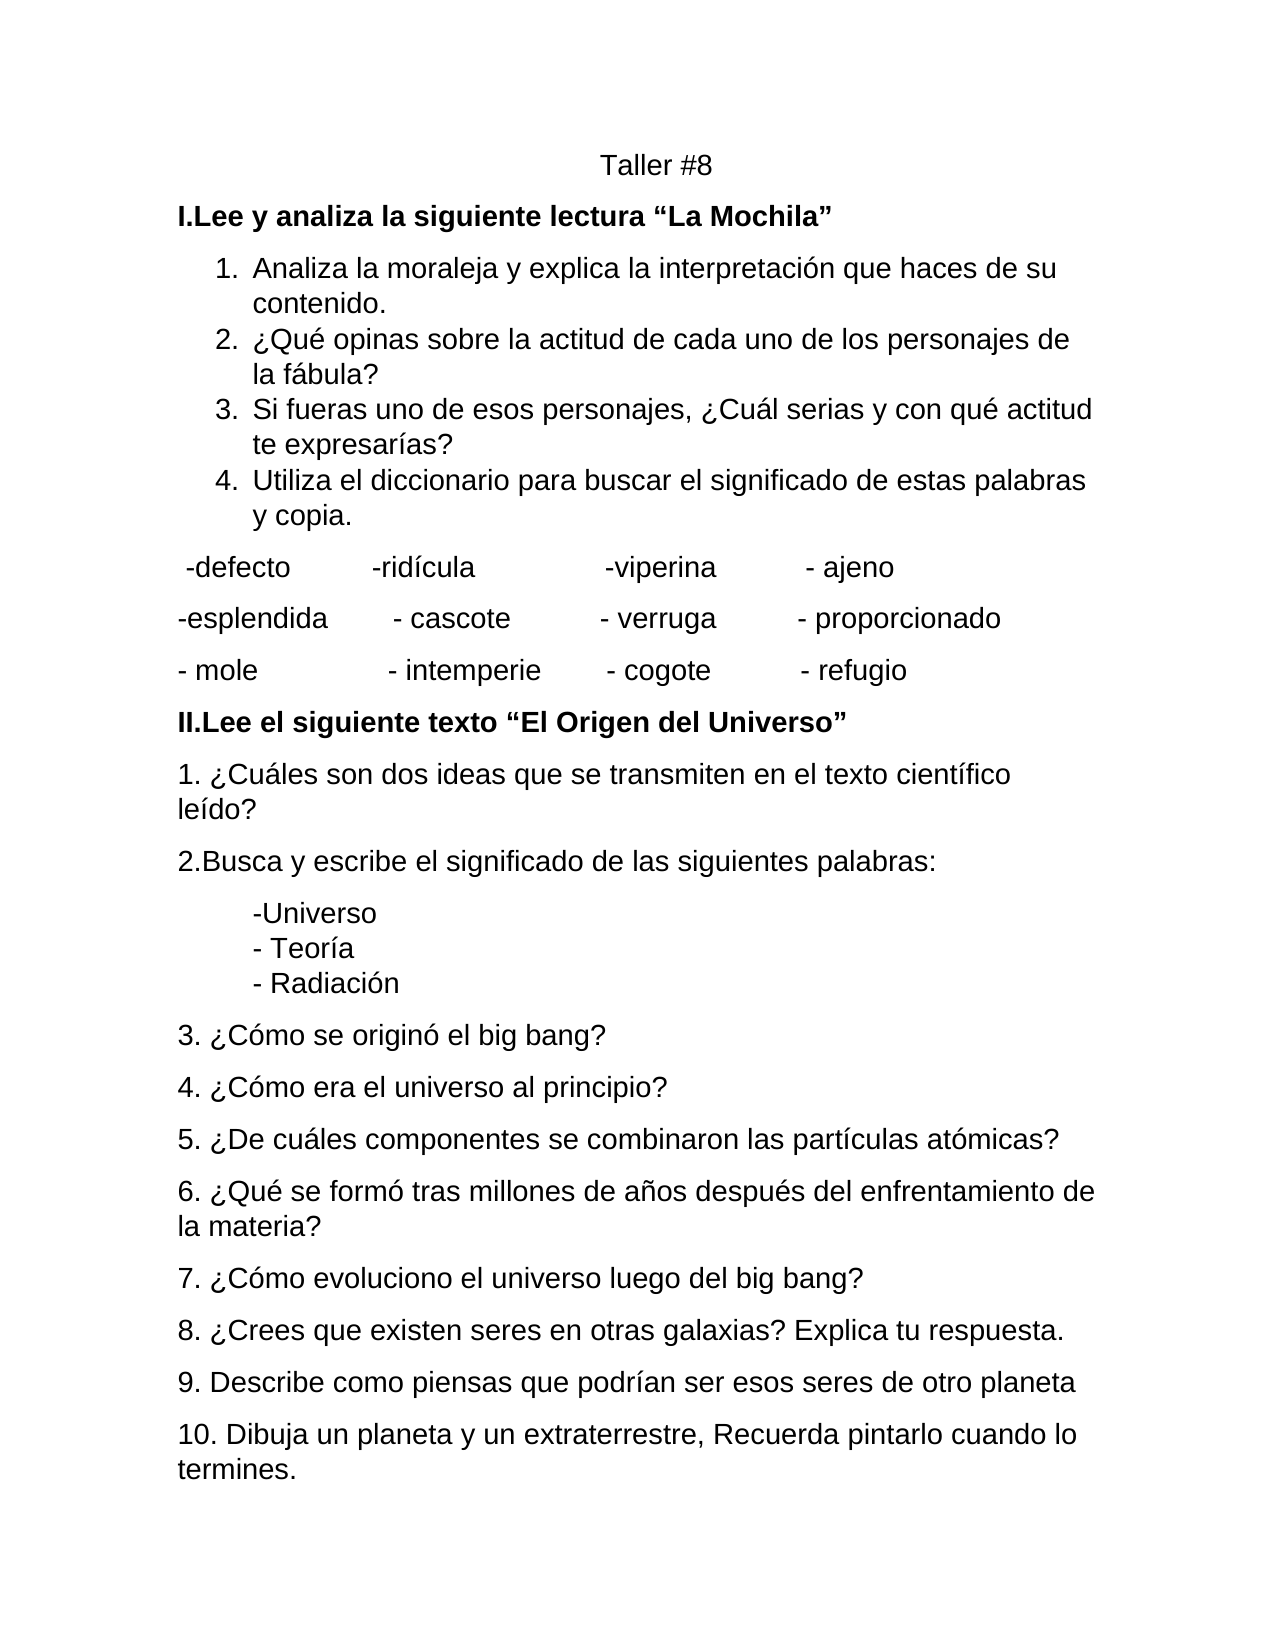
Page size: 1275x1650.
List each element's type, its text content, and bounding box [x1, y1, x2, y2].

text 2.Busca y escribe el significado de las siguientes palabras: [177, 844, 1098, 878]
text 5. ¿De cuáles componentes se combinaron las partículas atómicas? [177, 1122, 1098, 1156]
text 7. ¿Cómo evoluciono el universo luego del big bang? [177, 1261, 1098, 1295]
text 1. ¿Cuáles son dos ideas que se transmiten en el texto científico leído? [177, 757, 1098, 826]
text -defecto -ridícula -viperina - ajeno [177, 550, 1098, 583]
text I.Lee y analiza la siguiente lectura “La Mochila” [177, 199, 1098, 233]
text Taller #8 [215, 148, 1098, 181]
list - Radiación [252, 967, 1098, 1000]
text -esplendida - cascote - verruga - proporcionado [177, 602, 1098, 635]
text 10. Dibuja un planeta y un extraterrestre, Recuerda pintarlo cuando lo termines. [177, 1417, 1098, 1486]
list Analiza la moraleja y explica la interpretación que haces de su contenido. [215, 251, 1098, 320]
text II.Lee el siguiente texto “El Origen del Universo” [177, 705, 1098, 739]
text 6. ¿Qué se formó tras millones de años después del enfrentamiento de la materia? [177, 1174, 1098, 1243]
list -Universo [252, 896, 1098, 930]
list Utiliza el diccionario para buscar el significado de estas palabras y copia. [215, 463, 1098, 531]
list - Teoría [252, 931, 1098, 965]
text 8. ¿Crees que existen seres en otras galaxias? Explica tu respuesta. [177, 1313, 1098, 1347]
text 9. Describe como piensas que podrían ser esos seres de otro planeta [177, 1365, 1098, 1398]
list ¿Qué opinas sobre la actitud de cada uno de los personajes de la fábula? [215, 322, 1098, 391]
list Si fueras uno de esos personajes, ¿Cuál serias y con qué actitud te expresarías? [215, 392, 1098, 461]
text - mole - intemperie - cogote - refugio [177, 653, 1098, 687]
text 4. ¿Cómo era el universo al principio? [177, 1070, 1098, 1104]
text 3. ¿Cómo se originó el big bang? [177, 1018, 1098, 1052]
